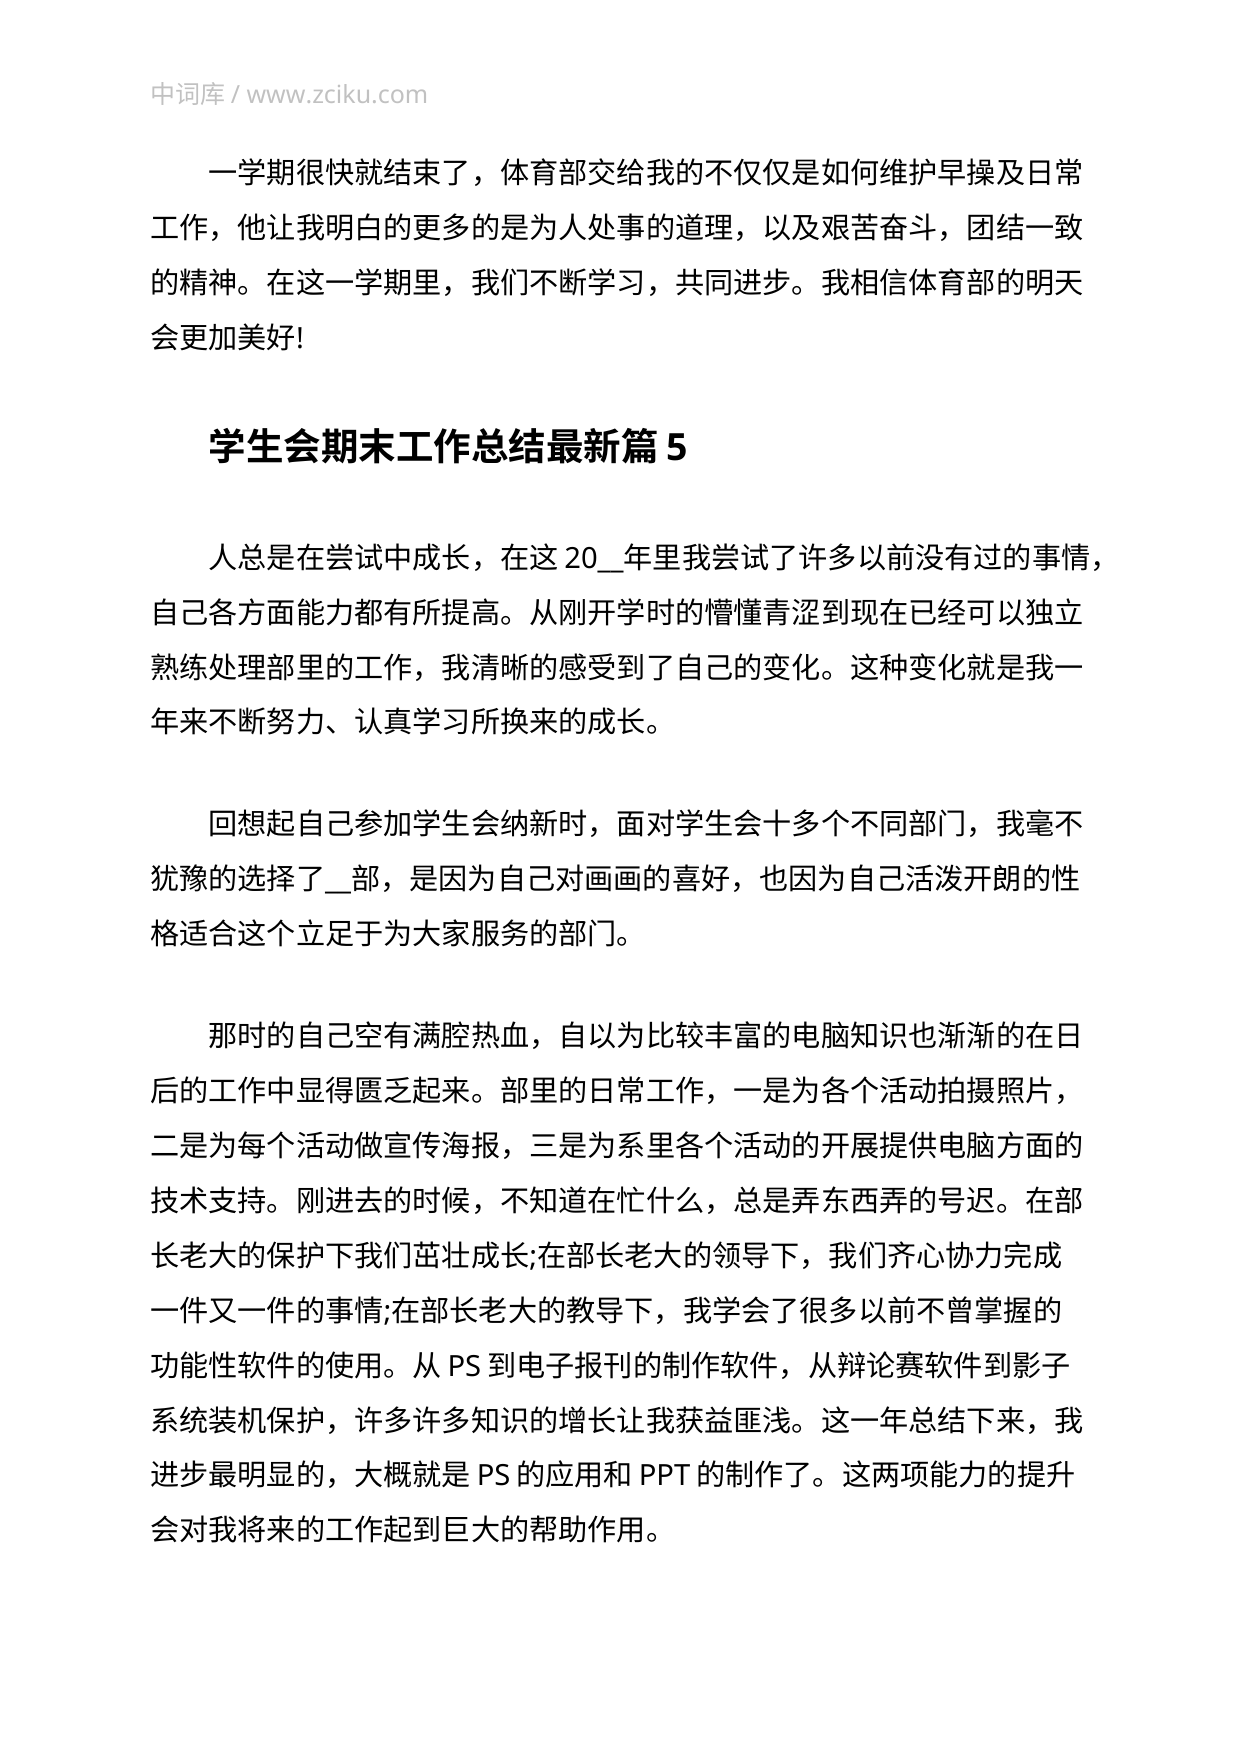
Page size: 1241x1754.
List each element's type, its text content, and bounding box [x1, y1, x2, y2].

text 一学期很快就结束了，体育部交给我的不仅仅是如何维护早操及日常工作，他让我明白的更多的是为人处事的道理，以及艰苦奋斗，团结一致的精神。在这一学期里，我们不断学习，共同进步。我相信体育部的明天会更加美好! [150, 150, 1090, 357]
text 回想起自己参加学生会纳新时，面对学生会十多个不同部门，我毫不犹豫的选择了__部，是因为自己对画画的喜好，也因为自己活泼开朗的性格适合这个立足于为大家服务的部门。 [150, 801, 1090, 953]
text 人总是在尝试中成长，在这20__年里我尝试了许多以前没有过的事情，自己各方面能力都有所提高。从刚开学时的懵懂青涩到现在已经可以独立熟练处理部里的工作，我清晰的感受到了自己的变化。这种变化就是我一年来不断努力、认真学习所换来的成长。 [150, 534, 1090, 741]
text 那时的自己空有满腔热血，自以为比较丰富的电脑知识也渐渐的在日后的工作中显得匮乏起来。部里的日常工作，一是为各个活动拍摄照片，二是为每个活动做宣传海报，三是为系里各个活动的开展提供电脑方面的技术支持。刚进去的时候，不知道在忙什么，总是弄东西弄的号迟。在部长老大的保护下我们茁壮成长;在部长老大的领导下，我们齐心协力完成一件又一件的事情;在部长老大的教导下，我学会了很多以前不曾掌握的功能性软件的使用。从PS到电子报刊的制作软件，从辩论赛软件到影子系统装机保护，许多许多知识的增长让我获益匪浅。这一年总结下来，我进步最明显的，大概就是PS的应用和PPT的制作了。这两项能力的提升会对我将来的工作起到巨大的帮助作用。 [150, 1012, 1090, 1549]
text 学生会期末工作总结最新篇5 [150, 417, 1090, 471]
